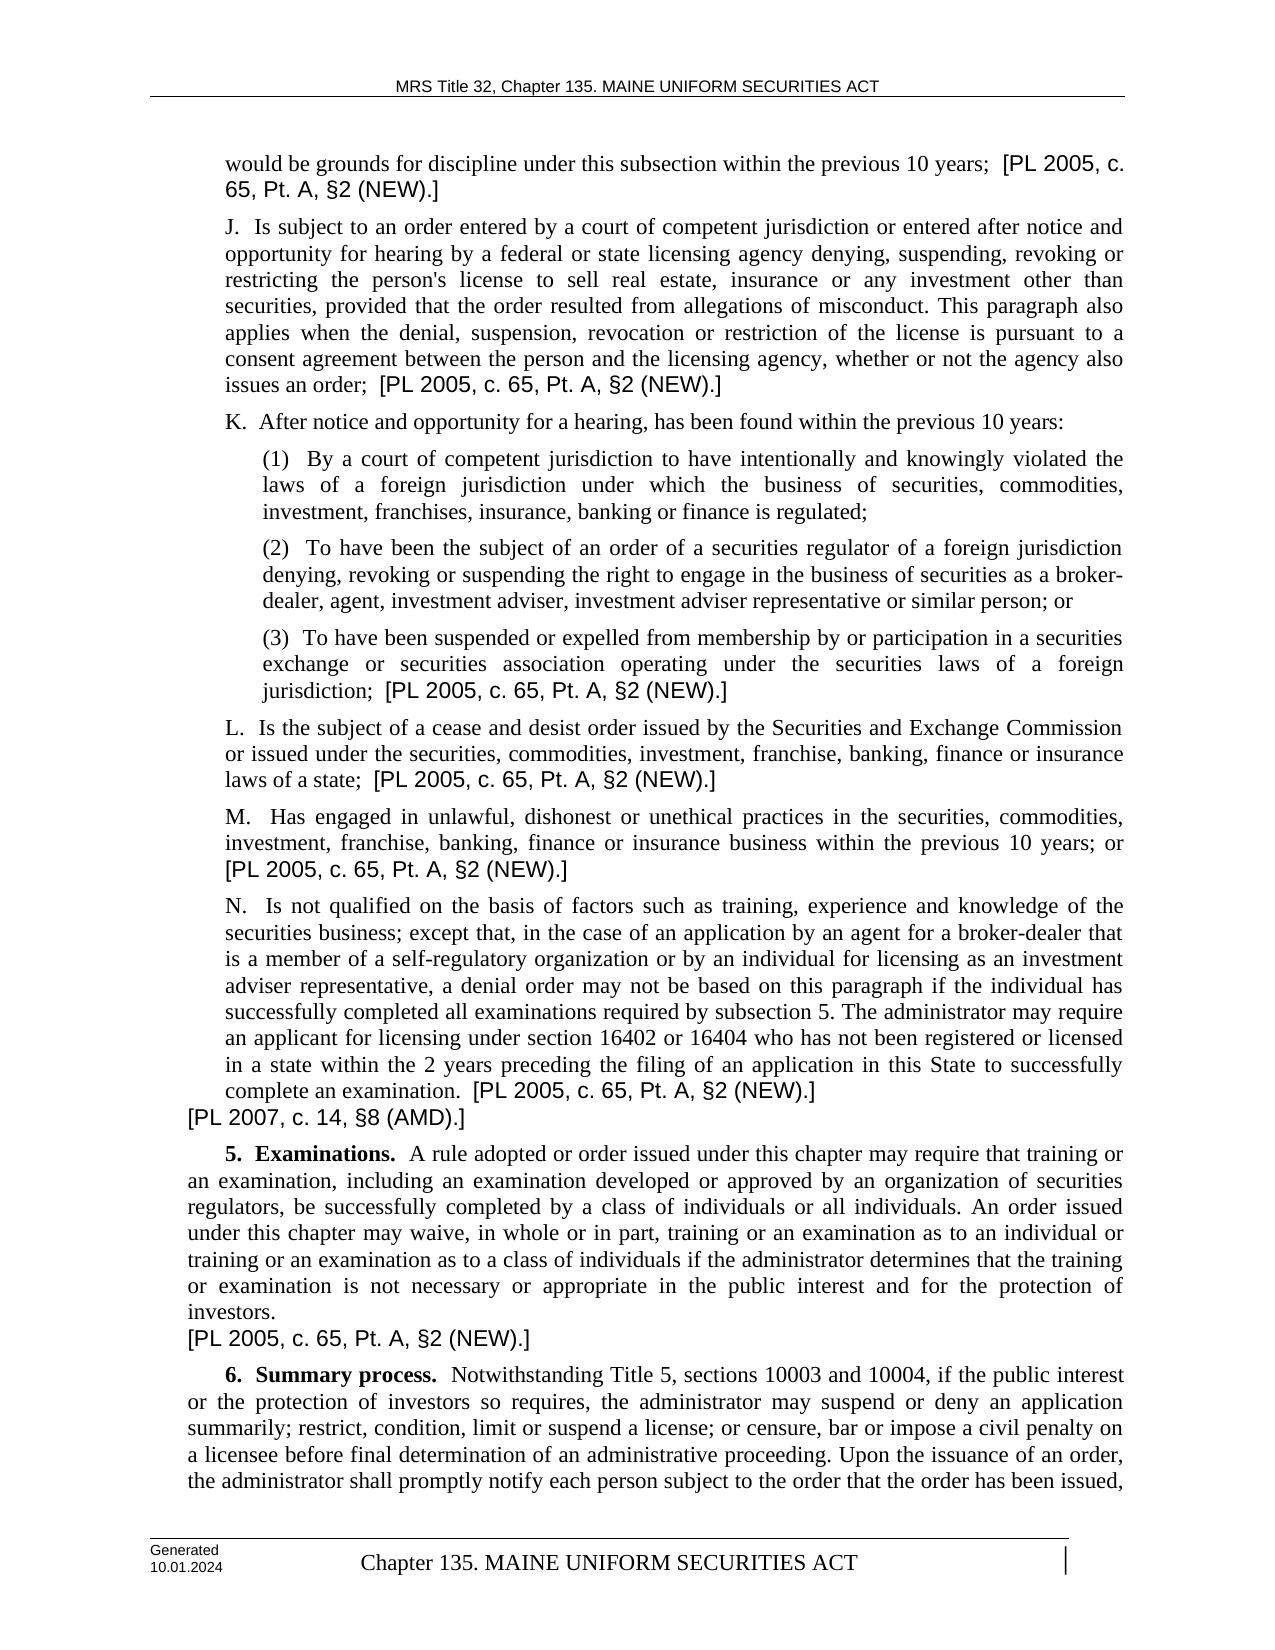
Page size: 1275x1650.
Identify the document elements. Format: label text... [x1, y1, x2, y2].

text 5. Examinations. A rule adopted or order issued under this chapter may require that training or an examination, including an examination developed or approved by an organization of securities regulators, be successfully completed by a class of individuals or all individuals. An order issued under this chapter may waive, in whole or in part, training or an examination as to an individual or training or an examination as to a class of individuals if the administrator determines that the training or examination is not necessary or appropriate in the public interest and for the protection of investors. [187, 1140, 1125, 1325]
text N. Is not qualified on the basis of factors such as training, experience and knowledge of the securities business; except that, in the case of an application by an agent for a broker-dealer that is a member of a self-regulatory organization or by an individual for licensing as an investment adviser representative, a denial order may not be based on this paragraph if the individual has successfully completed all examinations required by subsection 5. The administrator may require an applicant for licensing under section 16402 or 16404 who has not been registered or licensed in a state within the 2 years preceding the filing of an application in this State to successfully complete an examination. [PL 2005, c. 65, Pt. A, §2 (NEW).] [225, 893, 1125, 1103]
text [PL 2005, c. 65, Pt. A, §2 (NEW).] [187, 1325, 1125, 1351]
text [225, 150, 1125, 203]
text L. Is the subject of a cease and desist order issued by the Securities and Exchange Commission or issued under the securities, commodities, investment, franchise, banking, finance or insurance laws of a state; [PL 2005, c. 65, Pt. A, §2 (NEW).] [225, 713, 1125, 793]
text (1) By a court of competent jurisdiction to have intentionally and knowingly violated the laws of a foreign jurisdiction under which the business of securities, commodities, investment, franchises, insurance, banking or finance is regulated; [262, 445, 1125, 524]
text (3) To have been suspended or expelled from membership by or participation in a securities exchange or securities association operating under the securities laws of a foreign jurisdiction; [PL 2005, c. 65, Pt. A, §2 (NEW).] [262, 624, 1125, 703]
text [187, 1362, 1125, 1493]
text J. Is subject to an order entered by a court of competent jurisdiction or entered after notice and opportunity for hearing by a federal or state licensing agency denying, suspending, revoking or restricting the person's license to sell real estate, insurance or any investment other than securities, provided that the order resulted from allegations of misconduct. This paragraph also applies when the denial, suspension, revocation or restriction of the license is pursuant to a consent agreement between the person and the licensing agency, whether or not the agency also issues an order; [PL 2005, c. 65, Pt. A, §2 (NEW).] [225, 213, 1125, 398]
text M. Has engaged in unlawful, dishonest or unethical practices in the securities, commodities, investment, franchise, banking, finance or insurance business within the previous 10 years; or [PL 2005, c. 65, Pt. A, §2 (NEW).] [225, 803, 1125, 882]
text K. After notice and opportunity for a hearing, has been found within the previous 10 years: [225, 408, 1125, 434]
text (2) To have been the subject of an order of a securities regulator of a foreign jurisdiction denying, revoking or suspending the right to engage in the business of securities as a broker-dealer, agent, investment adviser, investment adviser representative or similar person; or [262, 534, 1125, 613]
text [PL 2007, c. 14, §8 (AMD).] [187, 1103, 1125, 1130]
